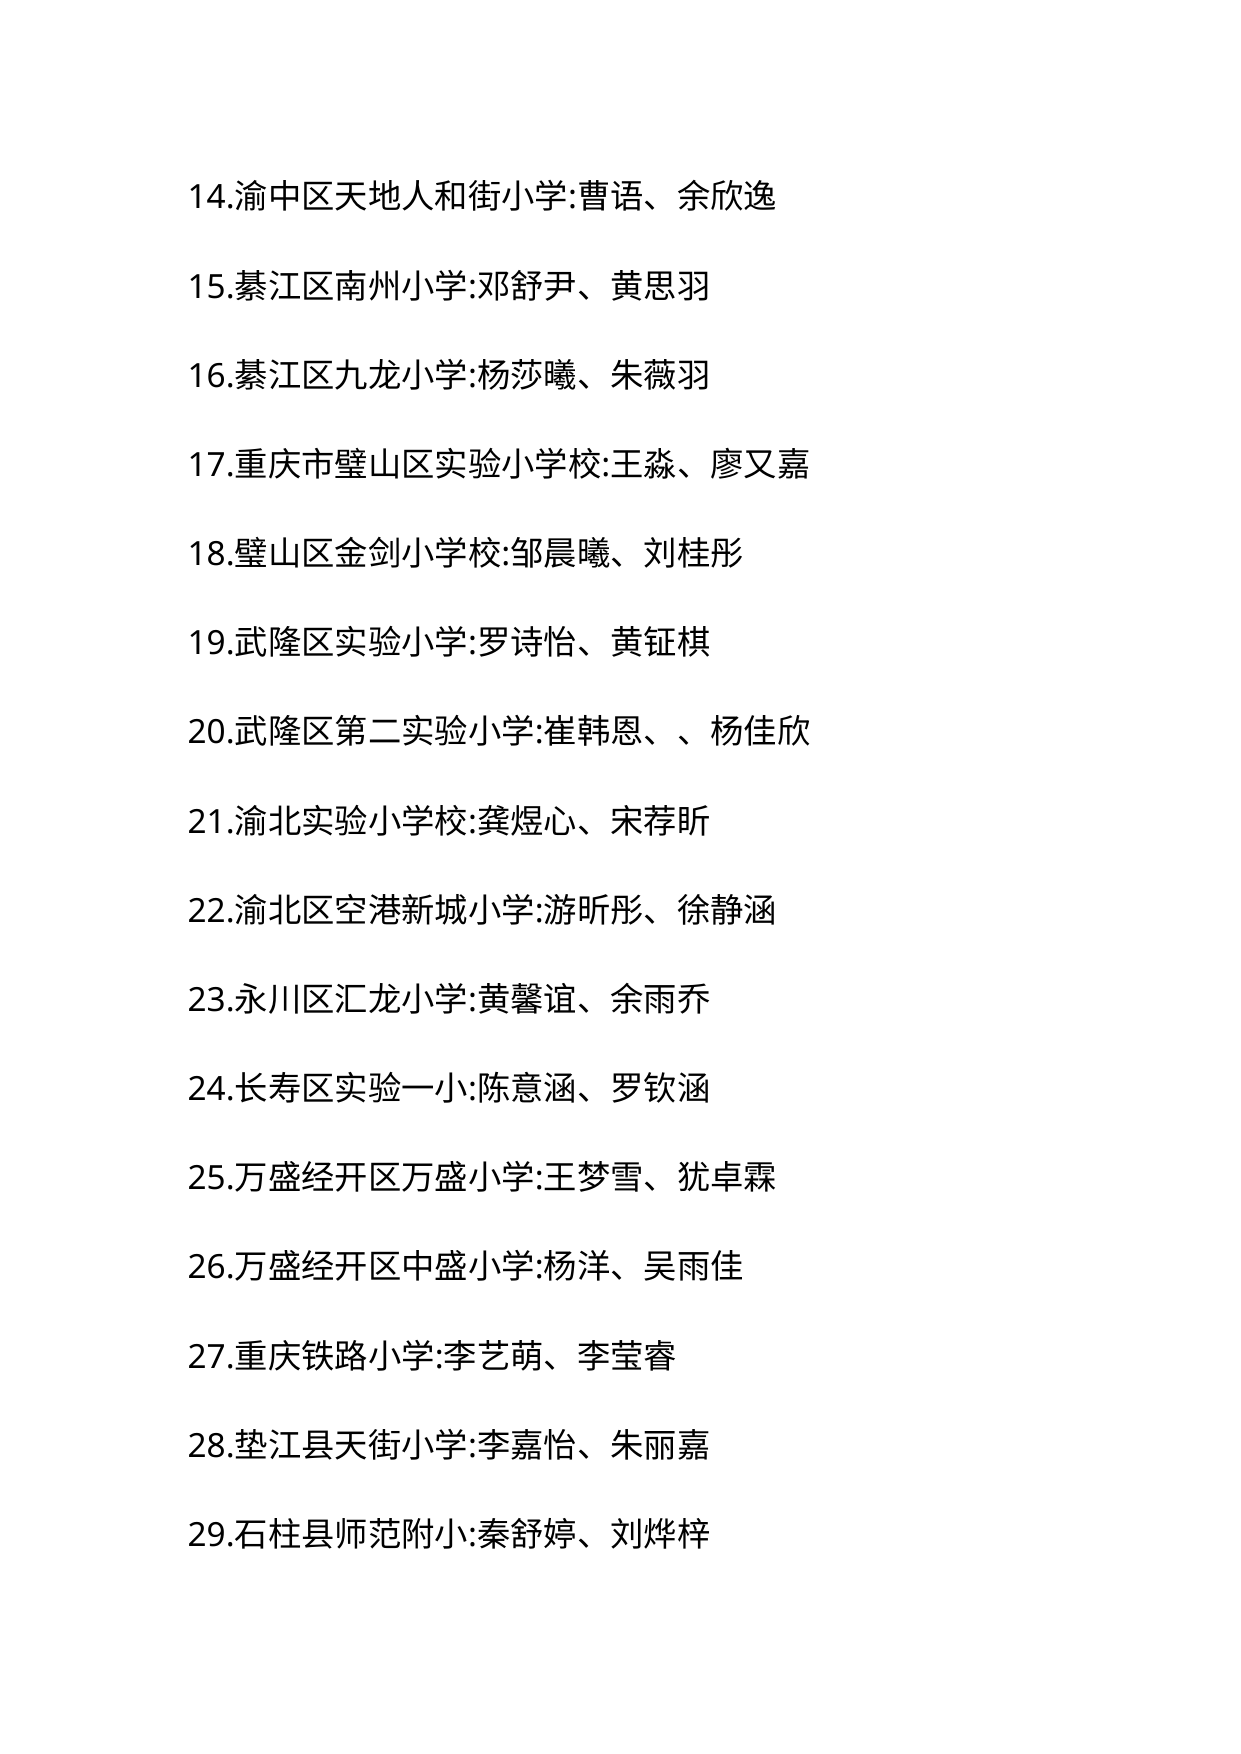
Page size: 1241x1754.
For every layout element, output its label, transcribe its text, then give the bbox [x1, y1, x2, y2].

text 14.渝中区天地人和街小学:曹语、余欣逸 [187, 162, 1053, 227]
text 26.万盛经开区中盛小学:杨洋、吴雨佳 [187, 1232, 1053, 1297]
text 29.石柱县师范附小:秦舒婷、刘烨梓 [187, 1499, 1053, 1564]
text 18.璧山区金剑小学校:邹晨曦、刘桂彤 [187, 519, 1053, 584]
text 25.万盛经开区万盛小学:王梦雪、犹卓霖 [187, 1143, 1053, 1208]
text 15.綦江区南州小学:邓舒尹、黄思羽 [187, 251, 1053, 316]
text 24.长寿区实验一小:陈意涵、罗钦涵 [187, 1054, 1053, 1119]
text 28.垫江县天街小学:李嘉怡、朱丽嘉 [187, 1410, 1053, 1475]
text 22.渝北区空港新城小学:游昕彤、徐静涵 [187, 875, 1053, 940]
text 16.綦江区九龙小学:杨莎曦、朱薇羽 [187, 340, 1053, 405]
text 27.重庆铁路小学:李艺萌、李莹睿 [187, 1321, 1053, 1386]
text 20.武隆区第二实验小学:崔韩恩、、杨佳欣 [187, 697, 1053, 762]
text 17.重庆市璧山区实验小学校:王淼、廖又嘉 [187, 429, 1053, 494]
text 19.武隆区实验小学:罗诗怡、黄钲棋 [187, 608, 1053, 673]
text 21.渝北实验小学校:龚煜心、宋荐盺 [187, 786, 1053, 851]
text 23.永川区汇龙小学:黄馨谊、余雨乔 [187, 964, 1053, 1029]
